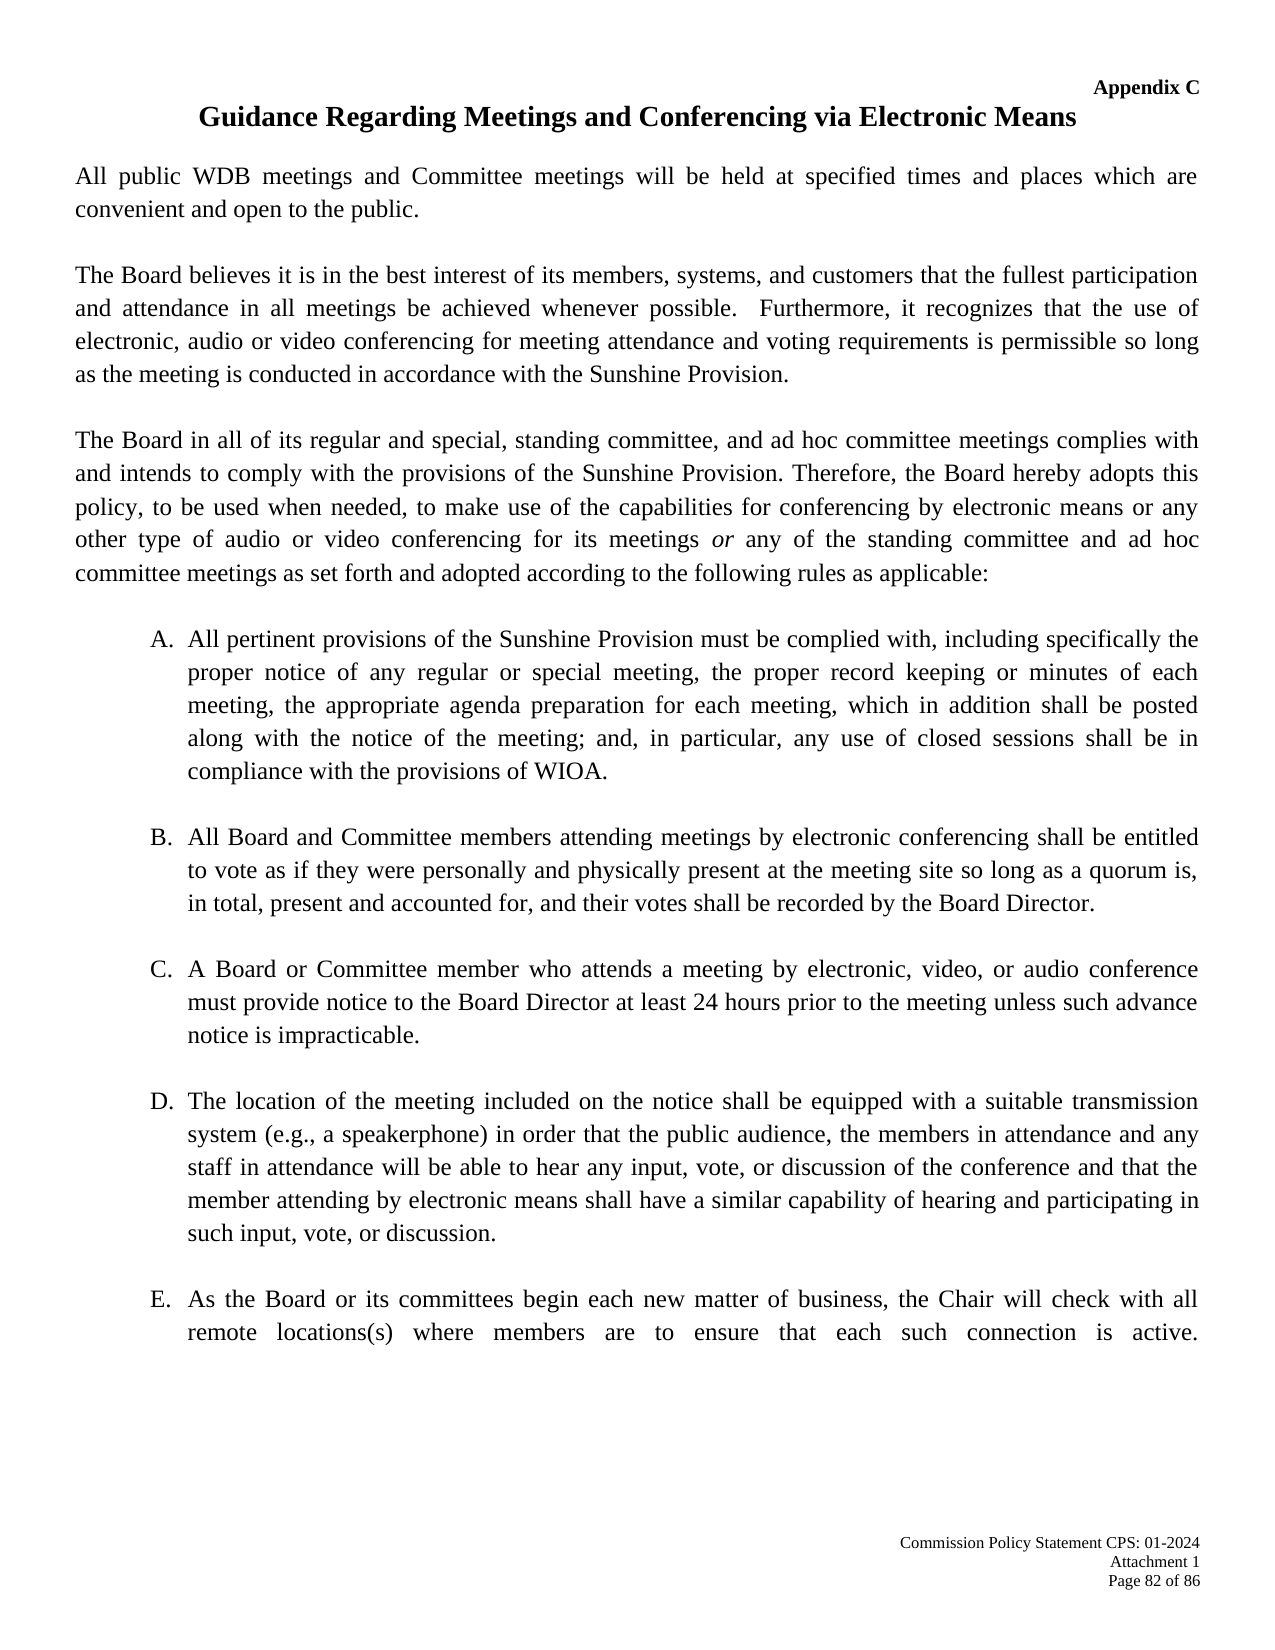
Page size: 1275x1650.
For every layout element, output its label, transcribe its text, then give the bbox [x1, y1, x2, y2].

list A Board or Committee member who attends a meeting by electronic, video, or audio conference must provide notice to the Board Director at least 24 hours prior to the meeting unless such advance notice is impracticable. [150, 954, 1200, 1049]
list All pertinent provisions of the Sunshine Provision must be complied with, including specifically the proper notice of any regular or special meeting, the proper record keeping or minutes of each meeting, the appropriate agenda preparation for each meeting, which in addition shall be posted along with the notice of the meeting; and, in particular, any use of closed sessions shall be in compliance with the provisions of WIOA. [150, 624, 1200, 784]
list All Board and Committee members attending meetings by electronic conferencing shall be entitled to vote as if they were personally and physically present at the meeting site so long as a quorum is, in total, present and accounted for, and their votes shall be recorded by the Board Director. [150, 822, 1200, 917]
list The location of the meeting included on the notice shall be equipped with a suitable transmission system (e.g., a speakerphone) in order that the public audience, the members in attendance and any staff in attendance will be able to hear any input, vote, or discussion of the conference and that the member attending by electronic means shall have a similar capability of hearing and participating in such input, vote, or discussion. [150, 1086, 1200, 1247]
text The Board in all of its regular and special, standing committee, and ad hoc committee meetings complies with and intends to comply with the provisions of the Sunshine Provision. Therefore, the Board hereby adopts this policy, to be used when needed, to make use of the capabilities for conferencing by electronic means or any other type of audio or video conferencing for its meetings or any of the standing committee and ad hoc committee meetings as set forth and adopted according to the following rules as applicable: [75, 426, 1200, 586]
text The Board believes it is in the best interest of its members, systems, and customers that the fullest participation and attendance in all meetings be achieved whenever possible. Furthermore, it recognizes that the use of electronic, audio or video conferencing for meeting attendance and voting requirements is permissible so long as the meeting is conducted in accordance with the Sunshine Provision. [75, 260, 1200, 388]
text All public WDB meetings and Committee meetings will be held at specified times and places which are convenient and open to the public. [75, 161, 1200, 223]
list As the Board or its committees begin each new matter of business, the Chair will check with all remote locations(s) where members are to ensure that each such connection is active. [150, 1284, 1200, 1379]
